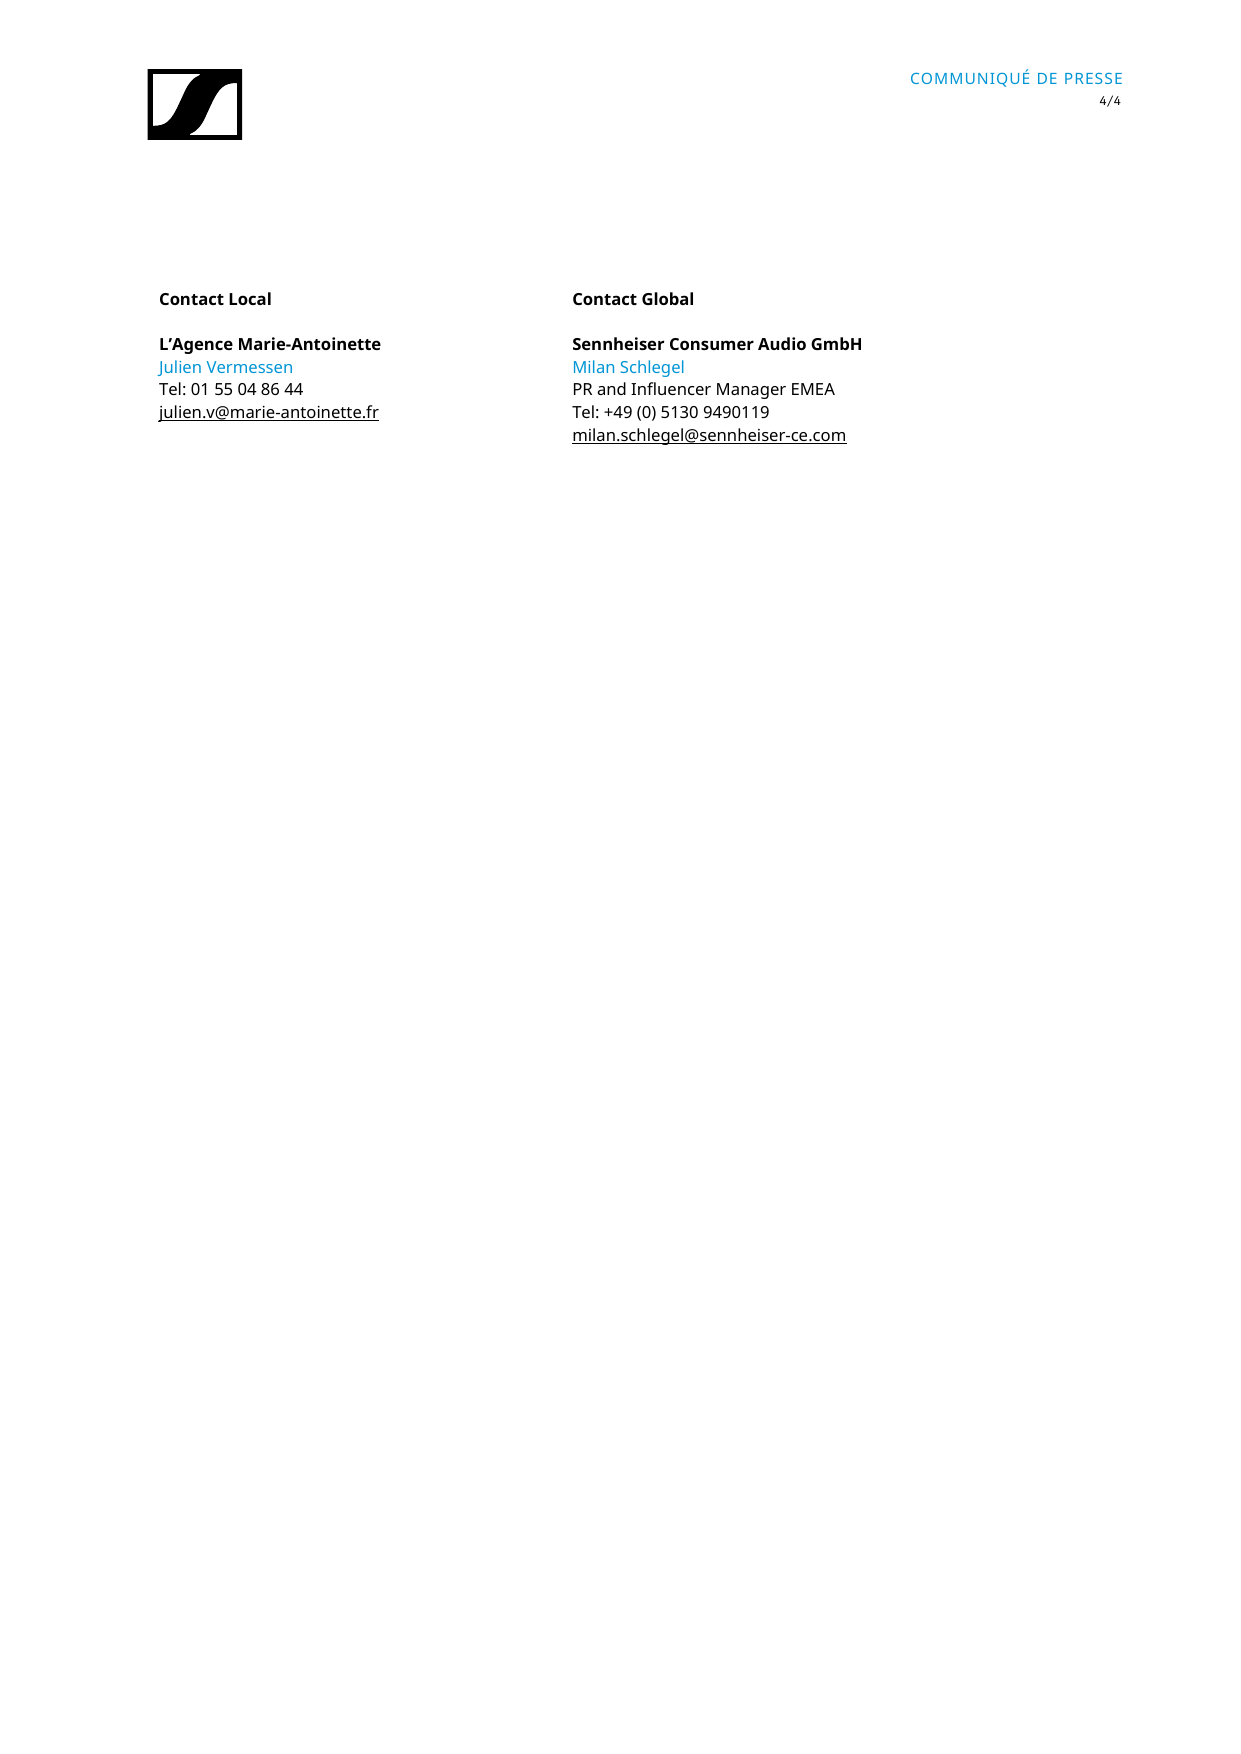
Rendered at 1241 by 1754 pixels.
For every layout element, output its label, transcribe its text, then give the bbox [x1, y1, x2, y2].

table_header Contact Local L’Agence Marie-Antoinette Julien Vermessen Tel: 01 55 04 86 44 julien.v@marie-antoinette.fr [148, 287, 561, 502]
table_header Contact Global Sennheiser Consumer Audio GmbH Milan Schlegel PR and Influencer Manager EMEA Tel: +49 (0) 5130 9490119 milan.schlegel@sennheiser-ce.com [561, 287, 1002, 502]
